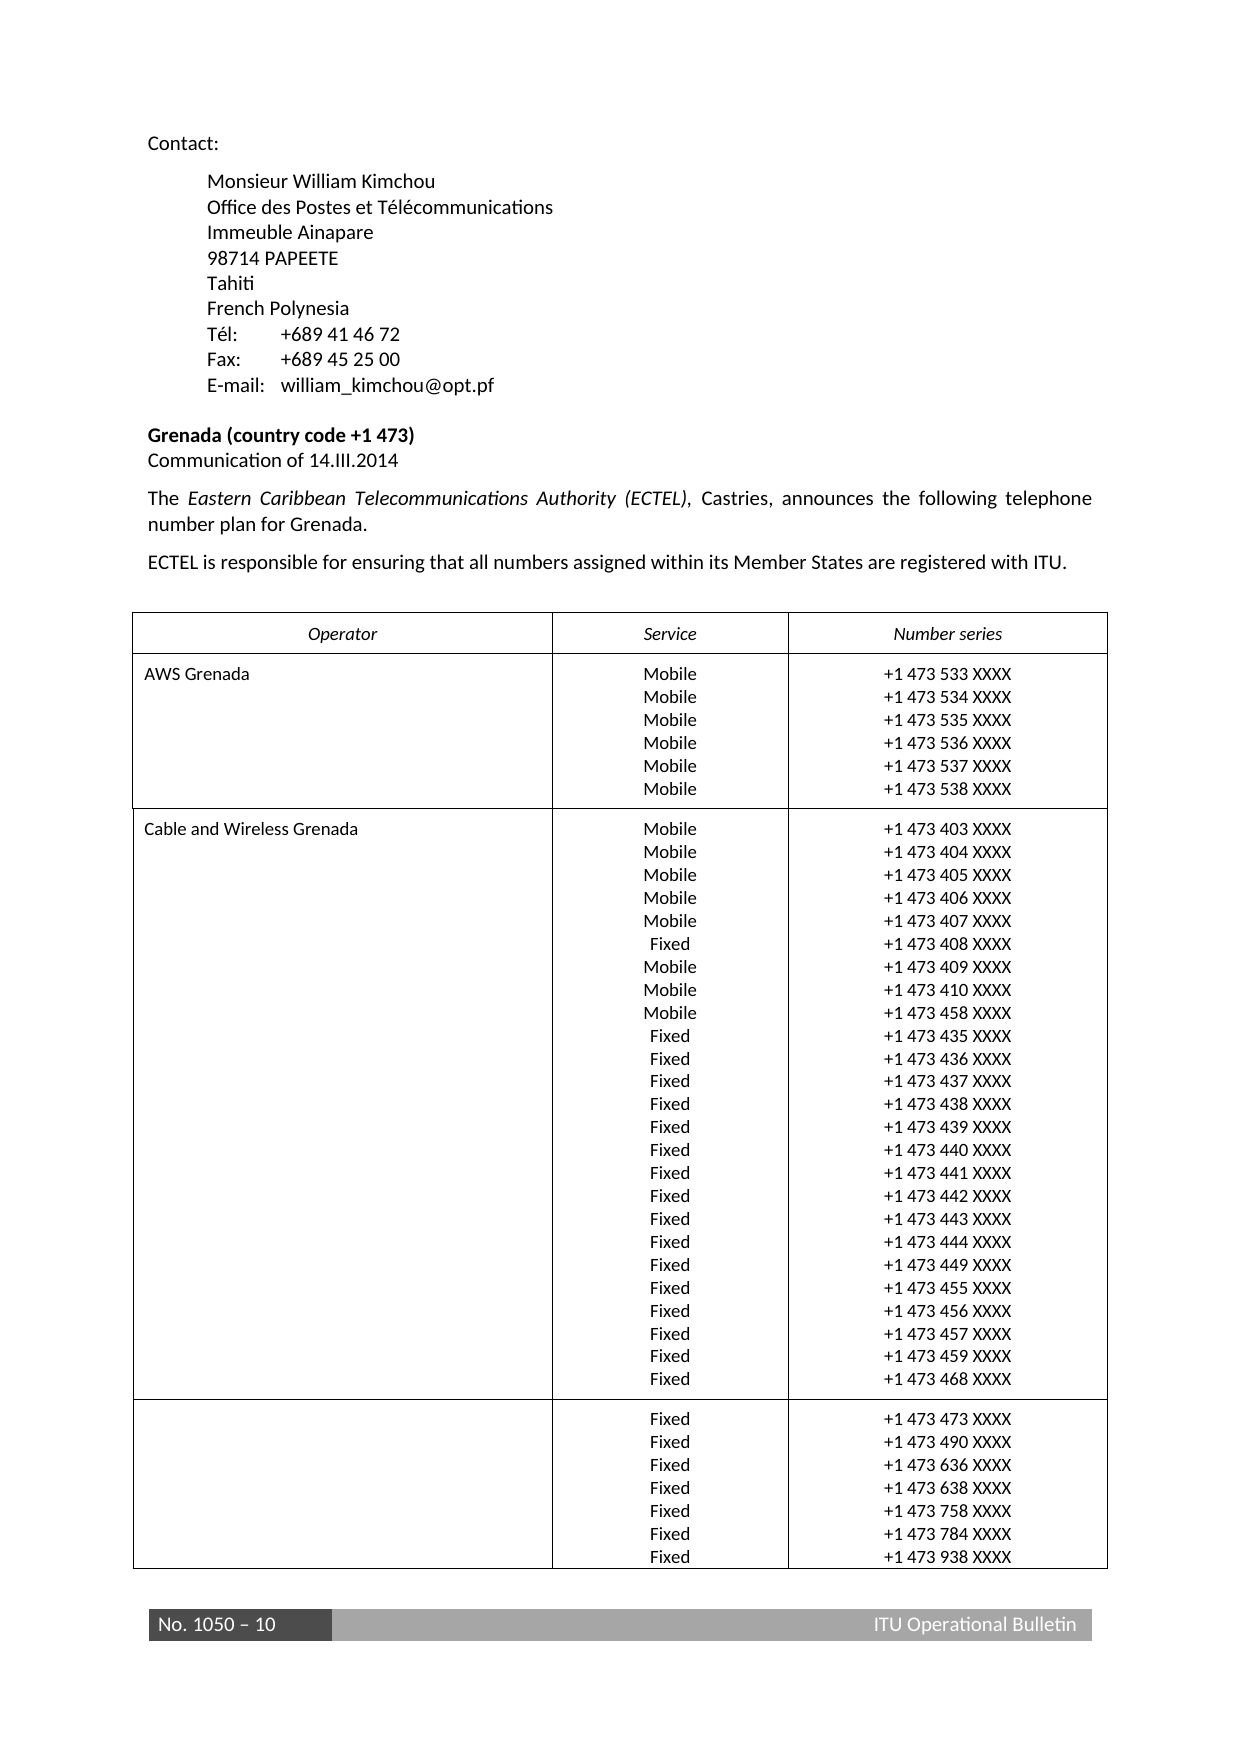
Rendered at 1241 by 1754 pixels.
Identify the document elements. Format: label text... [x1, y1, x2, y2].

table_header Operator [133, 613, 552, 653]
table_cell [553, 1400, 788, 1568]
table_cell Mobile Mobile Mobile Mobile Mobile Fixed Mobile Mobile Mobile Fixed Fixed Fixed Fixed Fixed Fixed Fixed Fixed Fixed Fixed Fixed Fixed Fixed Fixed Fixed Fixed [553, 809, 788, 1399]
text Grenada (country code +1 473) [148, 422, 1092, 448]
table_cell [134, 1400, 552, 1568]
text The Eastern Caribbean Telecommunications Authority (ECTEL), Castries, announces the following telephone number plan for Grenada. [148, 486, 1092, 536]
table_cell AWS Grenada [133, 654, 552, 808]
text Monsieur William Kimchou Office des Postes et Télécommunications Immeuble Ainapare 98714 PAPEETE Tahiti French Polynesia Tél: +689 41 46 72 Fax: +689 45 25 00 E-mail: william_kimchou@opt.pf [148, 168, 1092, 397]
table_cell +1 473 403 XXXX +1 473 404 XXXX +1 473 405 XXXX +1 473 406 XXXX +1 473 407 XXXX +1 473 408 XXXX +1 473 409 XXXX +1 473 410 XXXX +1 473 458 XXXX +1 473 435 XXXX +1 473 436 XXXX +1 473 437 XXXX +1 473 438 XXXX +1 473 439 XXXX +1 473 440 XXXX +1 473 441 XXXX +1 473 442 XXXX +1 473 443 XXXX +1 473 444 XXXX +1 473 449 XXXX +1 473 455 XXXX +1 473 456 XXXX +1 473 457 XXXX +1 473 459 XXXX +1 473 468 XXXX [789, 809, 1107, 1399]
table_cell Cable and Wireless Grenada [134, 809, 552, 1399]
text ECTEL is responsible for ensuring that all numbers assigned within its Member States are registered with ITU. [148, 549, 1092, 574]
table_header Service [553, 613, 788, 653]
table_cell Mobile Mobile Mobile Mobile Mobile Mobile [553, 654, 788, 808]
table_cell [789, 1400, 1107, 1568]
table_header Number series [789, 613, 1107, 653]
text Communication of 14.III.2014 [148, 448, 1092, 473]
table_cell +1 473 533 XXXX +1 473 534 XXXX +1 473 535 XXXX +1 473 536 XXXX +1 473 537 XXXX +1 473 538 XXXX [789, 654, 1107, 808]
text Contact: [148, 131, 1092, 156]
